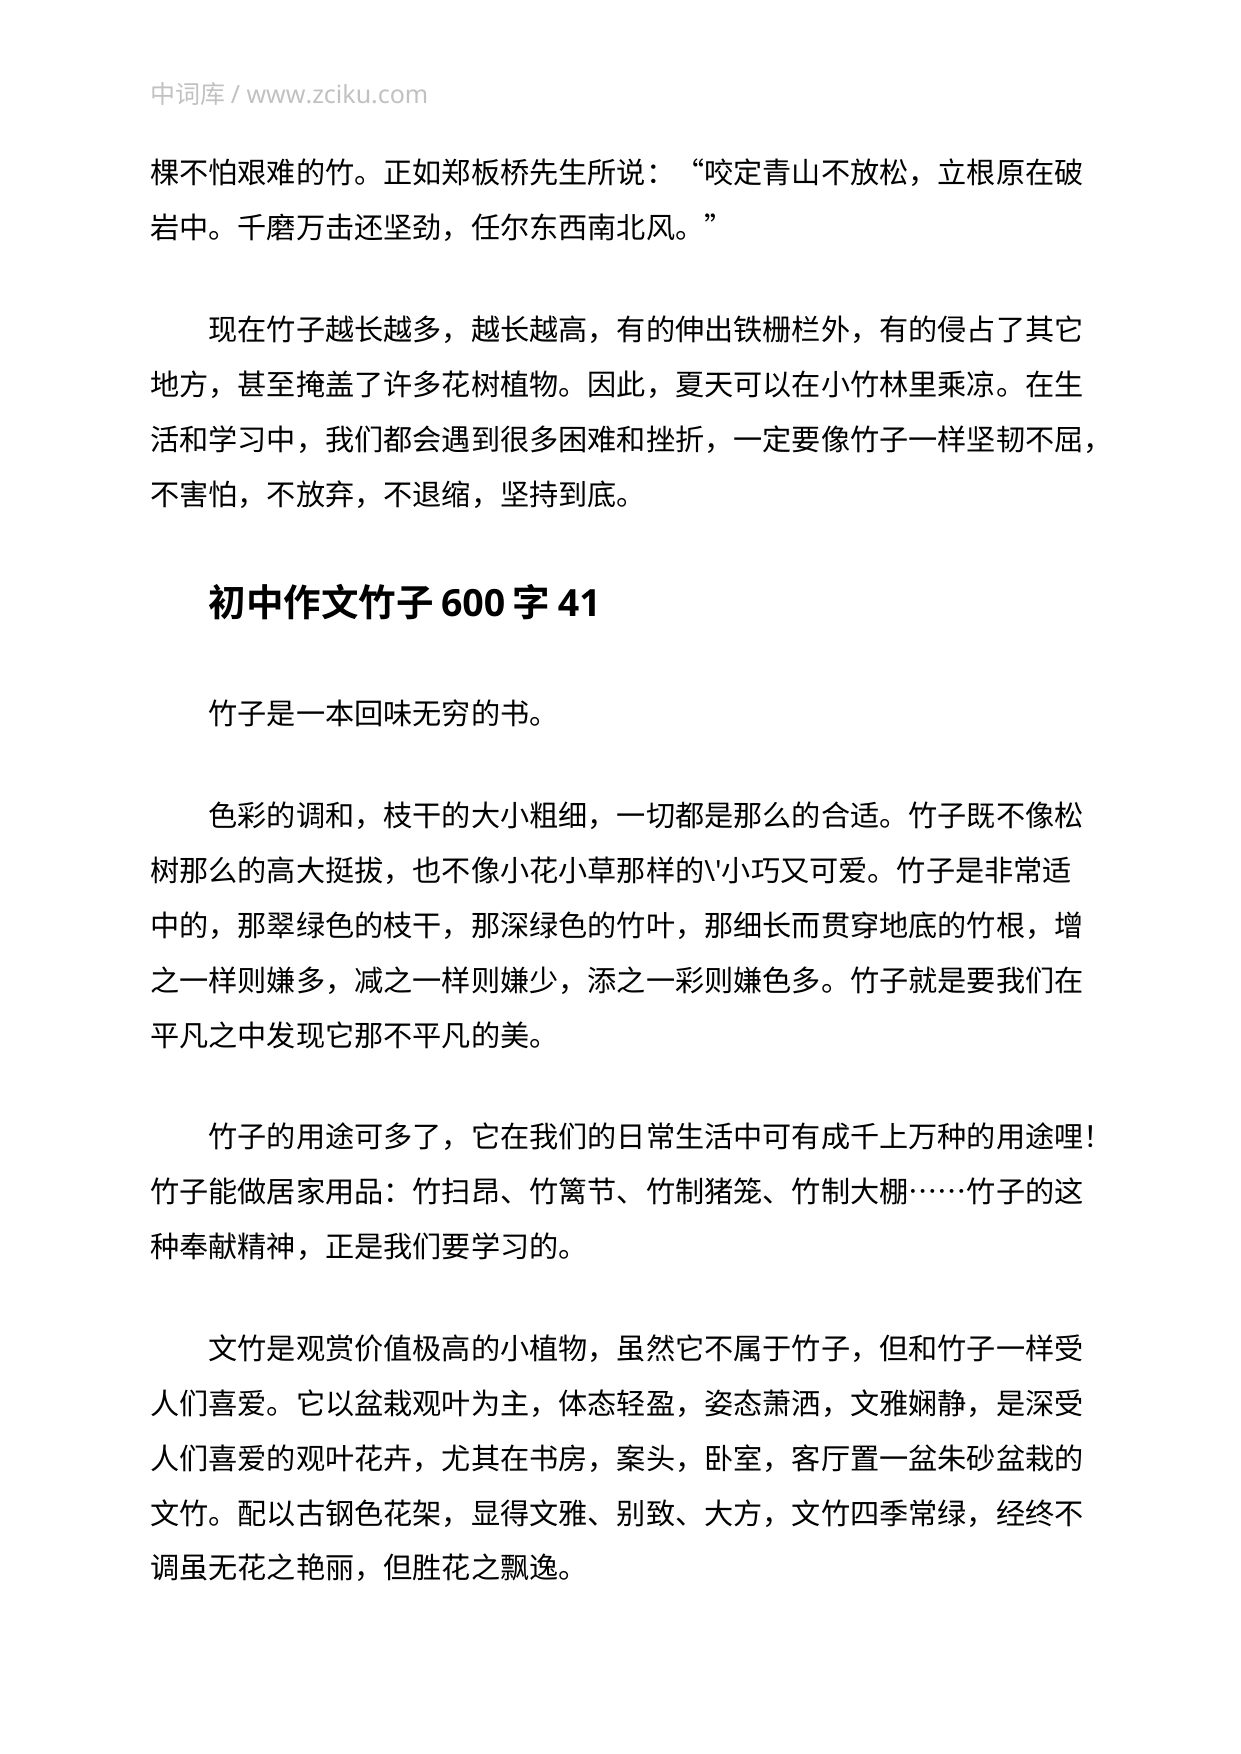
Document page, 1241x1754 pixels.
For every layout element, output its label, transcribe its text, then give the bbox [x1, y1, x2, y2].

text 现在竹子越长越多，越长越高，有的伸出铁栅栏外，有的侵占了其它地方，甚至掩盖了许多花树植物。因此，夏天可以在小竹林里乘凉。在生活和学习中，我们都会遇到很多困难和挫折，一定要像竹子一样坚韧不屈，不害怕，不放弃，不退缩，坚持到底。 [150, 307, 1090, 514]
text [150, 150, 1090, 247]
text 色彩的调和，枝干的大小粗细，一切都是那么的合适。竹子既不像松树那么的高大挺拔，也不像小花小草那样的\'小巧又可爱。竹子是非常适中的，那翠绿色的枝干，那深绿色的竹叶，那细长而贯穿地底的竹根，增之一样则嫌多，减之一样则嫌少，添之一彩则嫌色多。竹子就是要我们在平凡之中发现它那不平凡的美。 [150, 792, 1090, 1054]
text 竹子是一本回味无穷的书。 [150, 691, 1090, 733]
text 初中作文竹子600字41 [150, 573, 1090, 628]
text 竹子的用途可多了，它在我们的日常生活中可有成千上万种的用途哩！竹子能做居家用品：竹扫昂、竹篱节、竹制猪笼、竹制大棚……竹子的这种奉献精神，正是我们要学习的。 [150, 1114, 1090, 1266]
text 文竹是观赏价值极高的小植物，虽然它不属于竹子，但和竹子一样受人们喜爱。它以盆栽观叶为主，体态轻盈，姿态萧洒，文雅娴静，是深受人们喜爱的观叶花卉，尤其在书房，案头，卧室，客厅置一盆朱砂盆栽的文竹。配以古钢色花架，显得文雅、别致、大方，文竹四季常绿，经终不调虽无花之艳丽，但胜花之飘逸。 [150, 1326, 1090, 1587]
